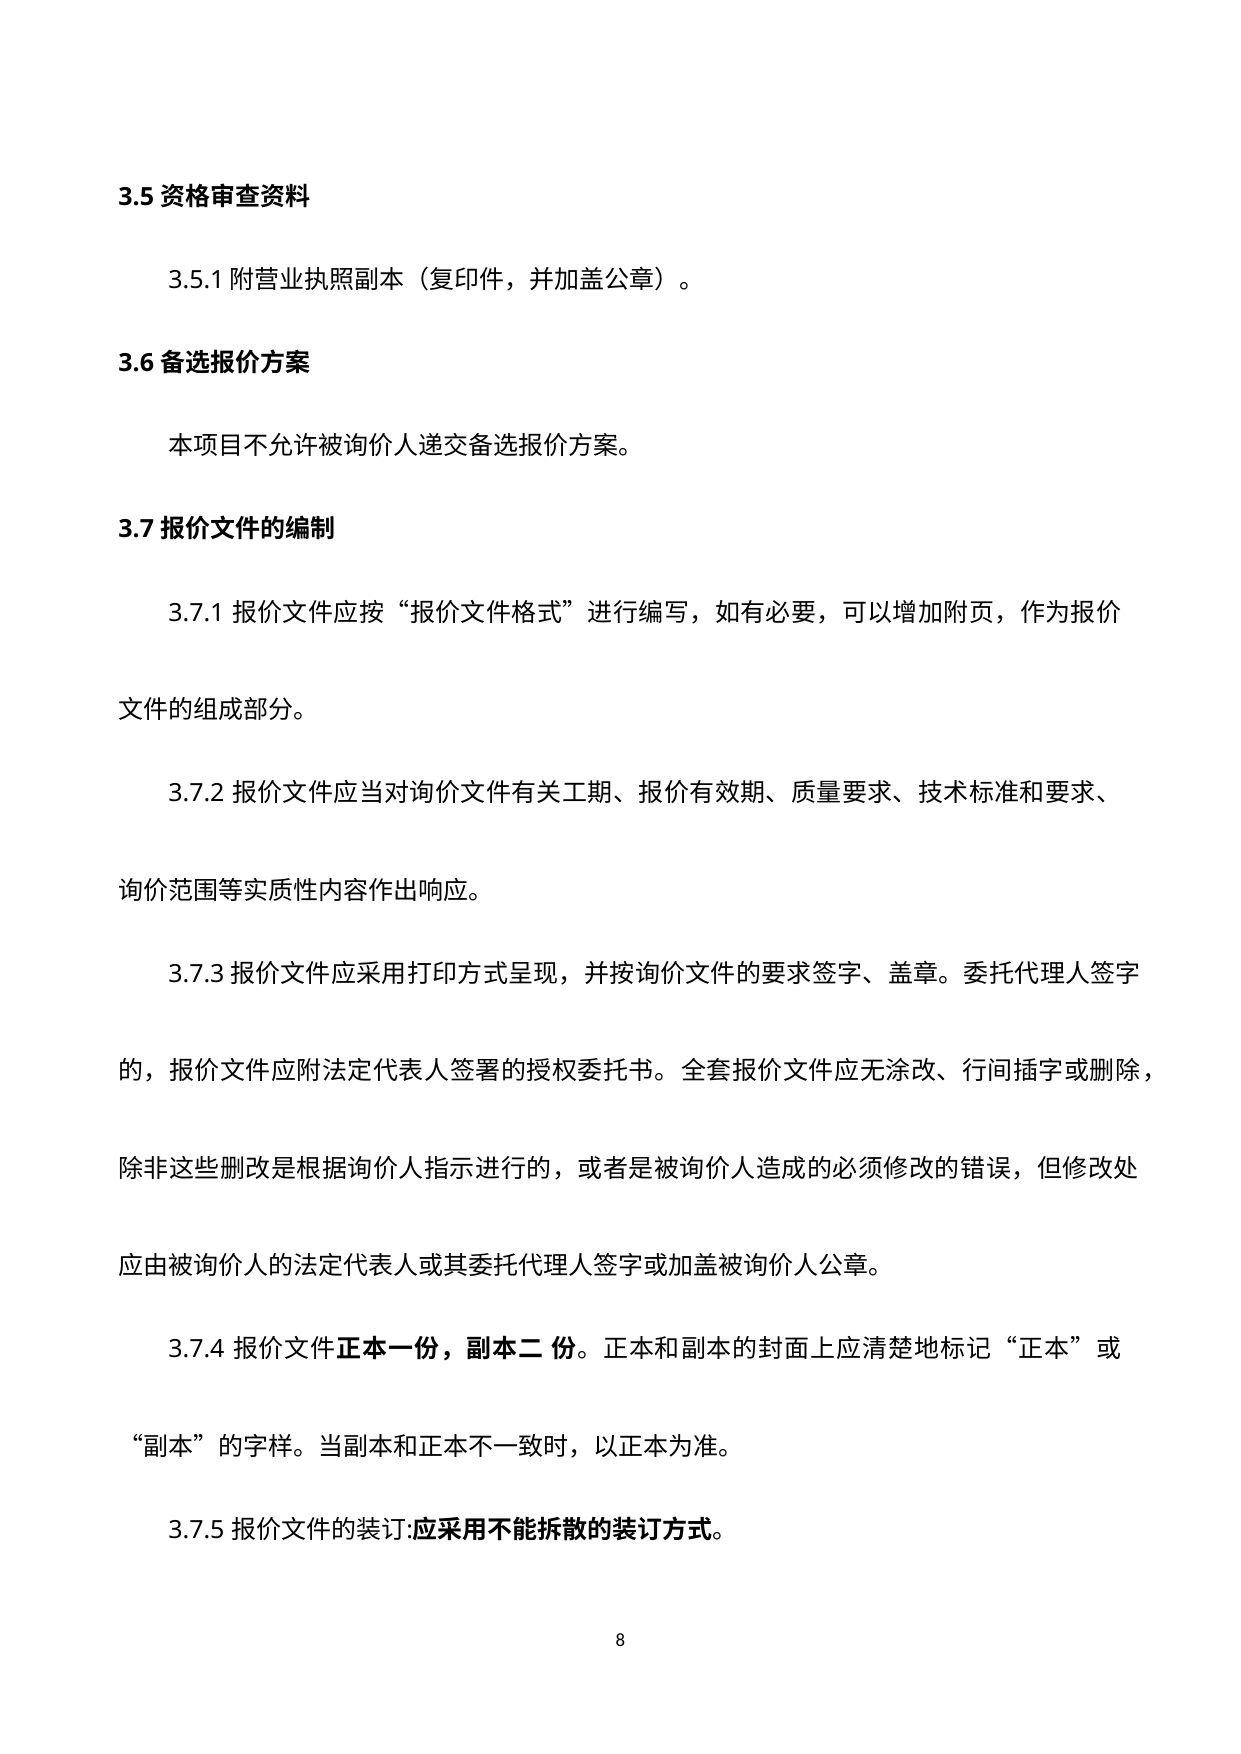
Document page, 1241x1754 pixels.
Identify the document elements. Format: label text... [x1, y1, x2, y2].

text 3.7.1 报价文件应按“报价文件格式”进行编写，如有必要，可以增加附页，作为报价文件的组成部分。 [118, 578, 1122, 740]
text 3.7.3报价文件应采用打印方式呈现，并按询价文件的要求签字、盖章。委托代理人签字的，报价文件应附法定代表人签署的授权委托书。全套报价文件应无涂改、行间插字或删除，除非这些删改是根据询价人指示进行的，或者是被询价人造成的必须修改的错误，但修改处应由被询价人的法定代表人或其委托代理人签字或加盖被询价人公章。 [118, 939, 1142, 1296]
text 3.6 备选报价方案 [118, 328, 1122, 393]
text 3.7 报价文件的编制 [118, 494, 1122, 559]
text 3.5 资格审查资料 [118, 162, 1122, 227]
text 3.7.5 报价文件的装订:应采用不能拆散的装订方式。 [118, 1495, 1122, 1560]
text 本项目不允许被询价人递交备选报价方案。 [118, 411, 1122, 476]
text 3.5.1附营业执照副本（复印件，并加盖公章）。 [118, 245, 1122, 310]
text 3.7.2 报价文件应当对询价文件有关工期、报价有效期、质量要求、技术标准和要求、询价范围等实质性内容作出响应。 [118, 758, 1122, 921]
text 3.7.4 报价文件正本一份，副本二 份。正本和副本的封面上应清楚地标记“正本”或“副本”的字样。当副本和正本不一致时，以正本为准。 [118, 1314, 1122, 1477]
